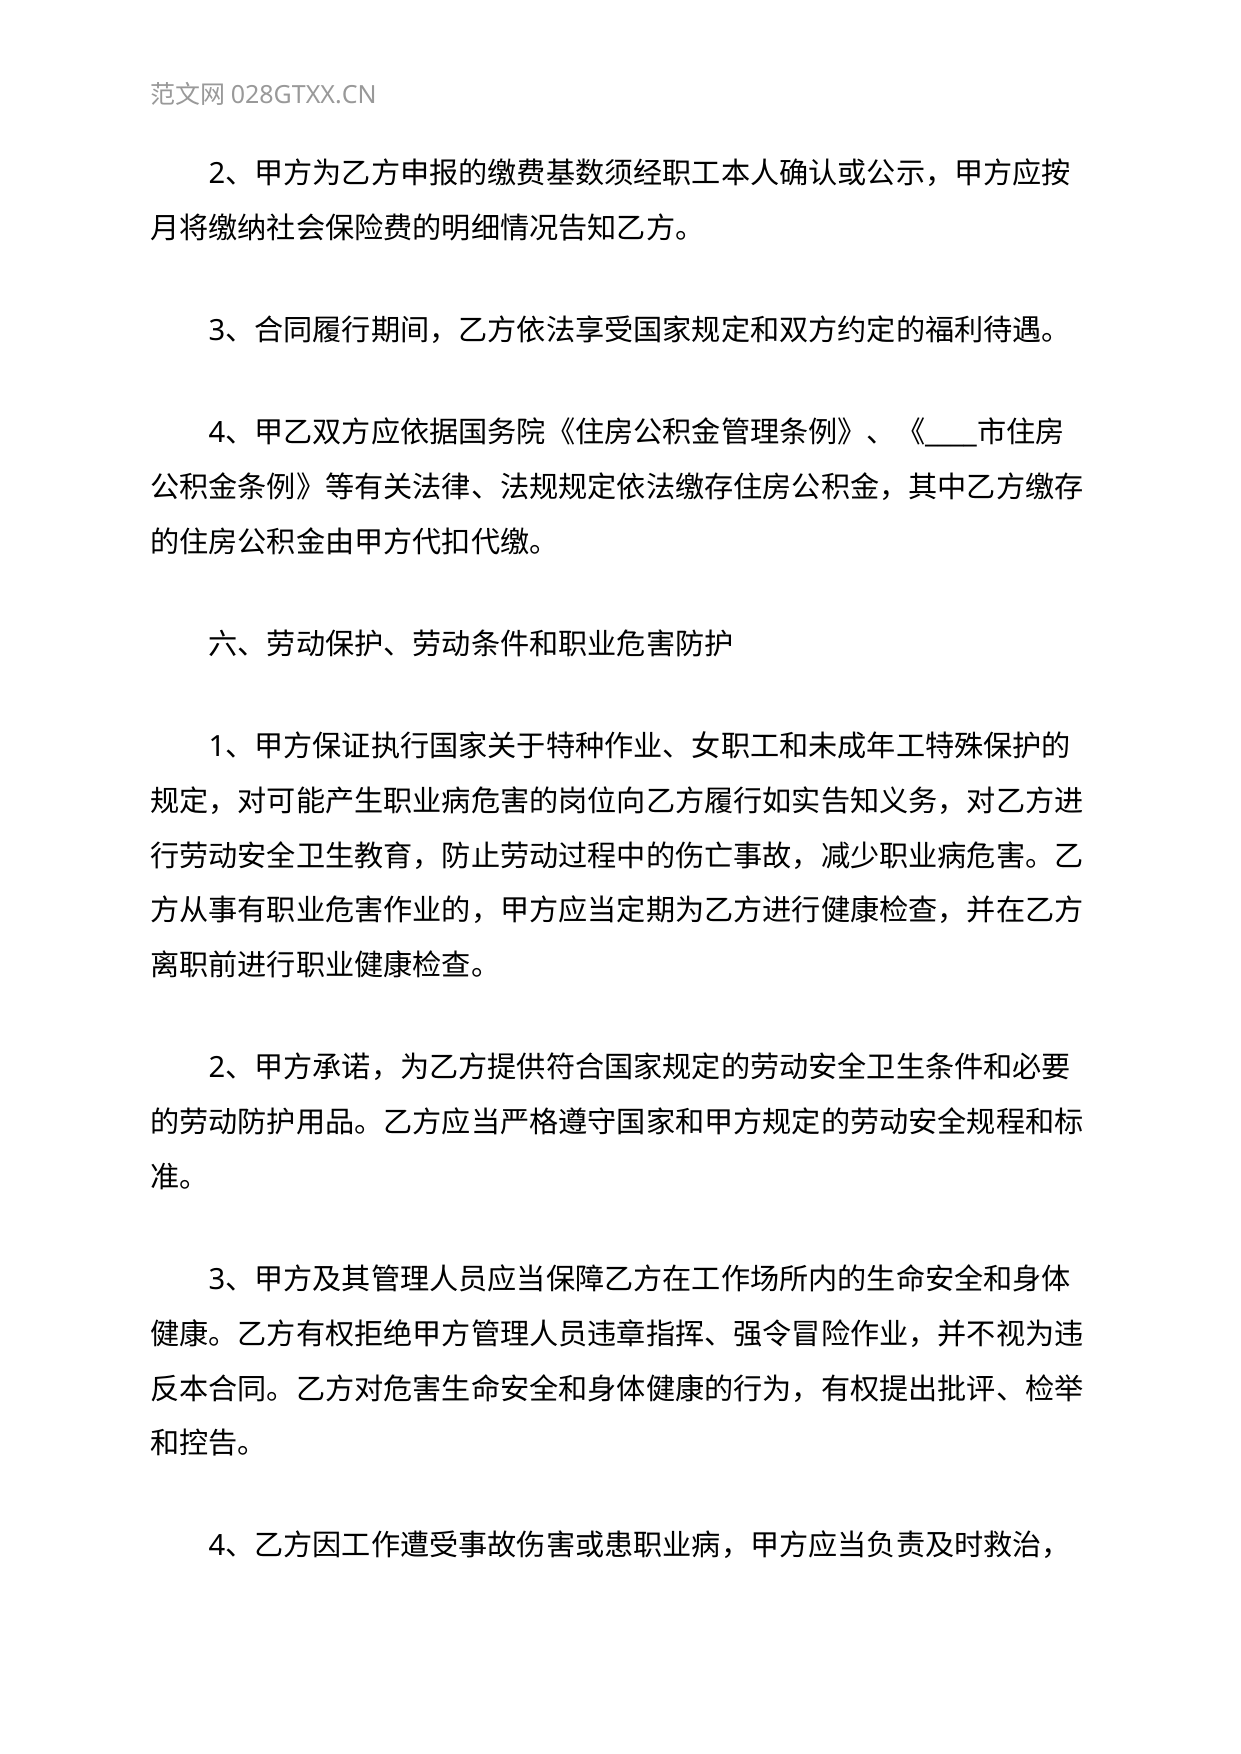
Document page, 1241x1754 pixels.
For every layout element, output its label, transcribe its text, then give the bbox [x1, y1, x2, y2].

text 六、劳动保护、劳动条件和职业危害防护 [150, 620, 1090, 663]
text 4、甲乙双方应依据国务院《住房公积金管理条例》、《____市住房公积金条例》等有关法律、法规规定依法缴存住房公积金，其中乙方缴存的住房公积金由甲方代扣代缴。 [150, 409, 1090, 561]
text 1、甲方保证执行国家关于特种作业、女职工和未成年工特殊保护的规定，对可能产生职业病危害的岗位向乙方履行如实告知义务，对乙方进行劳动安全卫生教育，防止劳动过程中的伤亡事故，减少职业病危害。乙方从事有职业危害作业的，甲方应当定期为乙方进行健康检查，并在乙方离职前进行职业健康检查。 [150, 722, 1090, 984]
text 3、合同履行期间，乙方依法享受国家规定和双方约定的福利待遇。 [150, 307, 1090, 349]
text 2、甲方承诺，为乙方提供符合国家规定的劳动安全卫生条件和必要的劳动防护用品。乙方应当严格遵守国家和甲方规定的劳动安全规程和标准。 [150, 1044, 1090, 1196]
text 3、甲方及其管理人员应当保障乙方在工作场所内的生命安全和身体健康。乙方有权拒绝甲方管理人员违章指挥、强令冒险作业，并不视为违反本合同。乙方对危害生命安全和身体健康的行为，有权提出批评、检举和控告。 [150, 1255, 1090, 1462]
text 2、甲方为乙方申报的缴费基数须经职工本人确认或公示，甲方应按月将缴纳社会保险费的明细情况告知乙方。 [150, 150, 1090, 247]
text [150, 1522, 1090, 1564]
